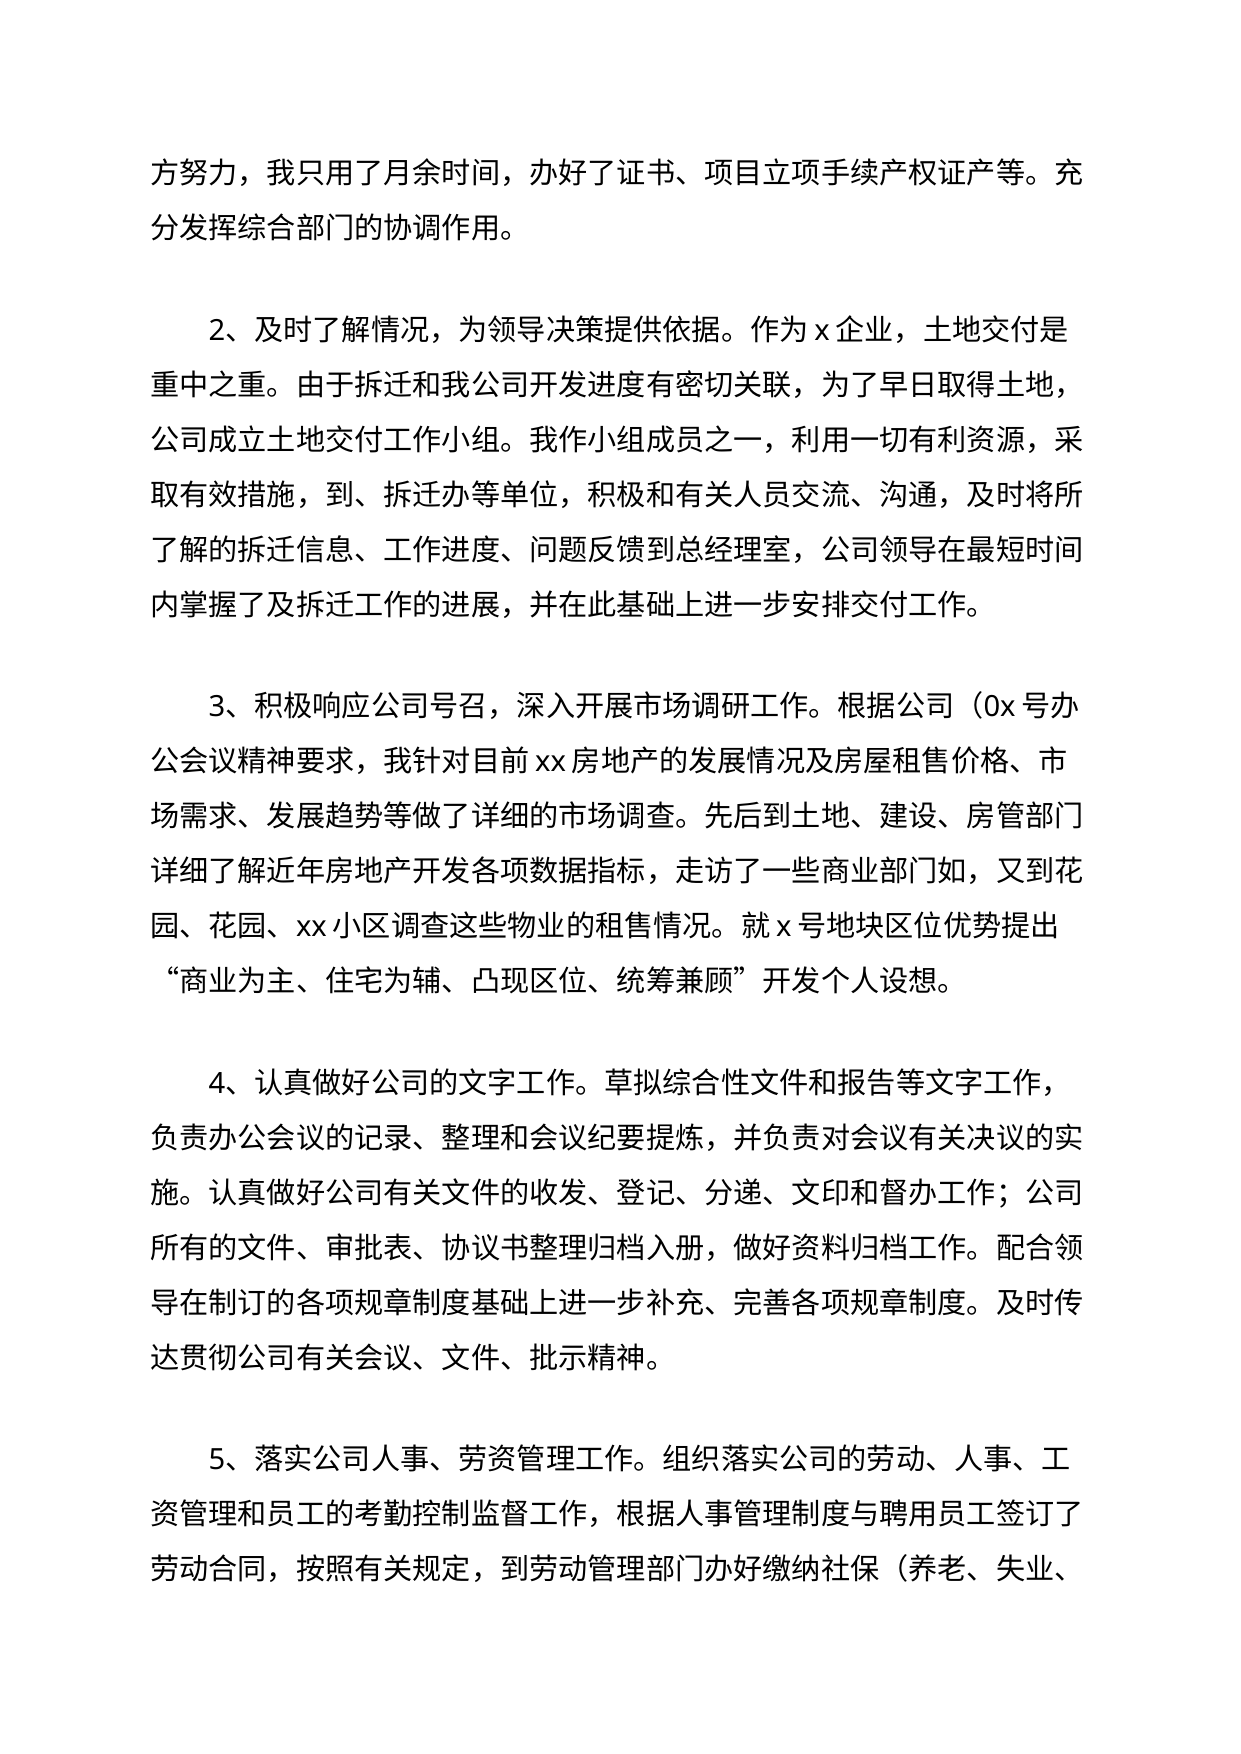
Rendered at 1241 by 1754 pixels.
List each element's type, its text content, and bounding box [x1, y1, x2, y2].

text 3、积极响应公司号召，深入开展市场调研工作。根据公司（0x号办公会议精神要求，我针对目前xx房地产的发展情况及房屋租售价格、市场需求、发展趋势等做了详细的市场调查。先后到土地、建设、房管部门详细了解近年房地产开发各项数据指标，走访了一些商业部门如，又到花园、花园、xx小区调查这些物业的租售情况。就x号地块区位优势提出“商业为主、住宅为辅、凸现区位、统筹兼顾”开发个人设想。 [150, 683, 1090, 1000]
text 4、认真做好公司的文字工作。草拟综合性文件和报告等文字工作，负责办公会议的记录、整理和会议纪要提炼，并负责对会议有关决议的实施。认真做好公司有关文件的收发、登记、分递、文印和督办工作；公司所有的文件、审批表、协议书整理归档入册，做好资料归档工作。配合领导在制订的各项规章制度基础上进一步补充、完善各项规章制度。及时传达贯彻公司有关会议、文件、批示精神。 [150, 1059, 1090, 1376]
text 2、及时了解情况，为领导决策提供依据。作为x企业，土地交付是重中之重。由于拆迁和我公司开发进度有密切关联，为了早日取得土地，公司成立土地交付工作小组。我作小组成员之一，利用一切有利资源，采取有效措施，到、拆迁办等单位，积极和有关人员交流、沟通，及时将所了解的拆迁信息、工作进度、问题反馈到总经理室，公司领导在最短时间内掌握了及拆迁工作的进展，并在此基础上进一步安排交付工作。 [150, 307, 1090, 623]
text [150, 1436, 1090, 1588]
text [150, 150, 1090, 247]
